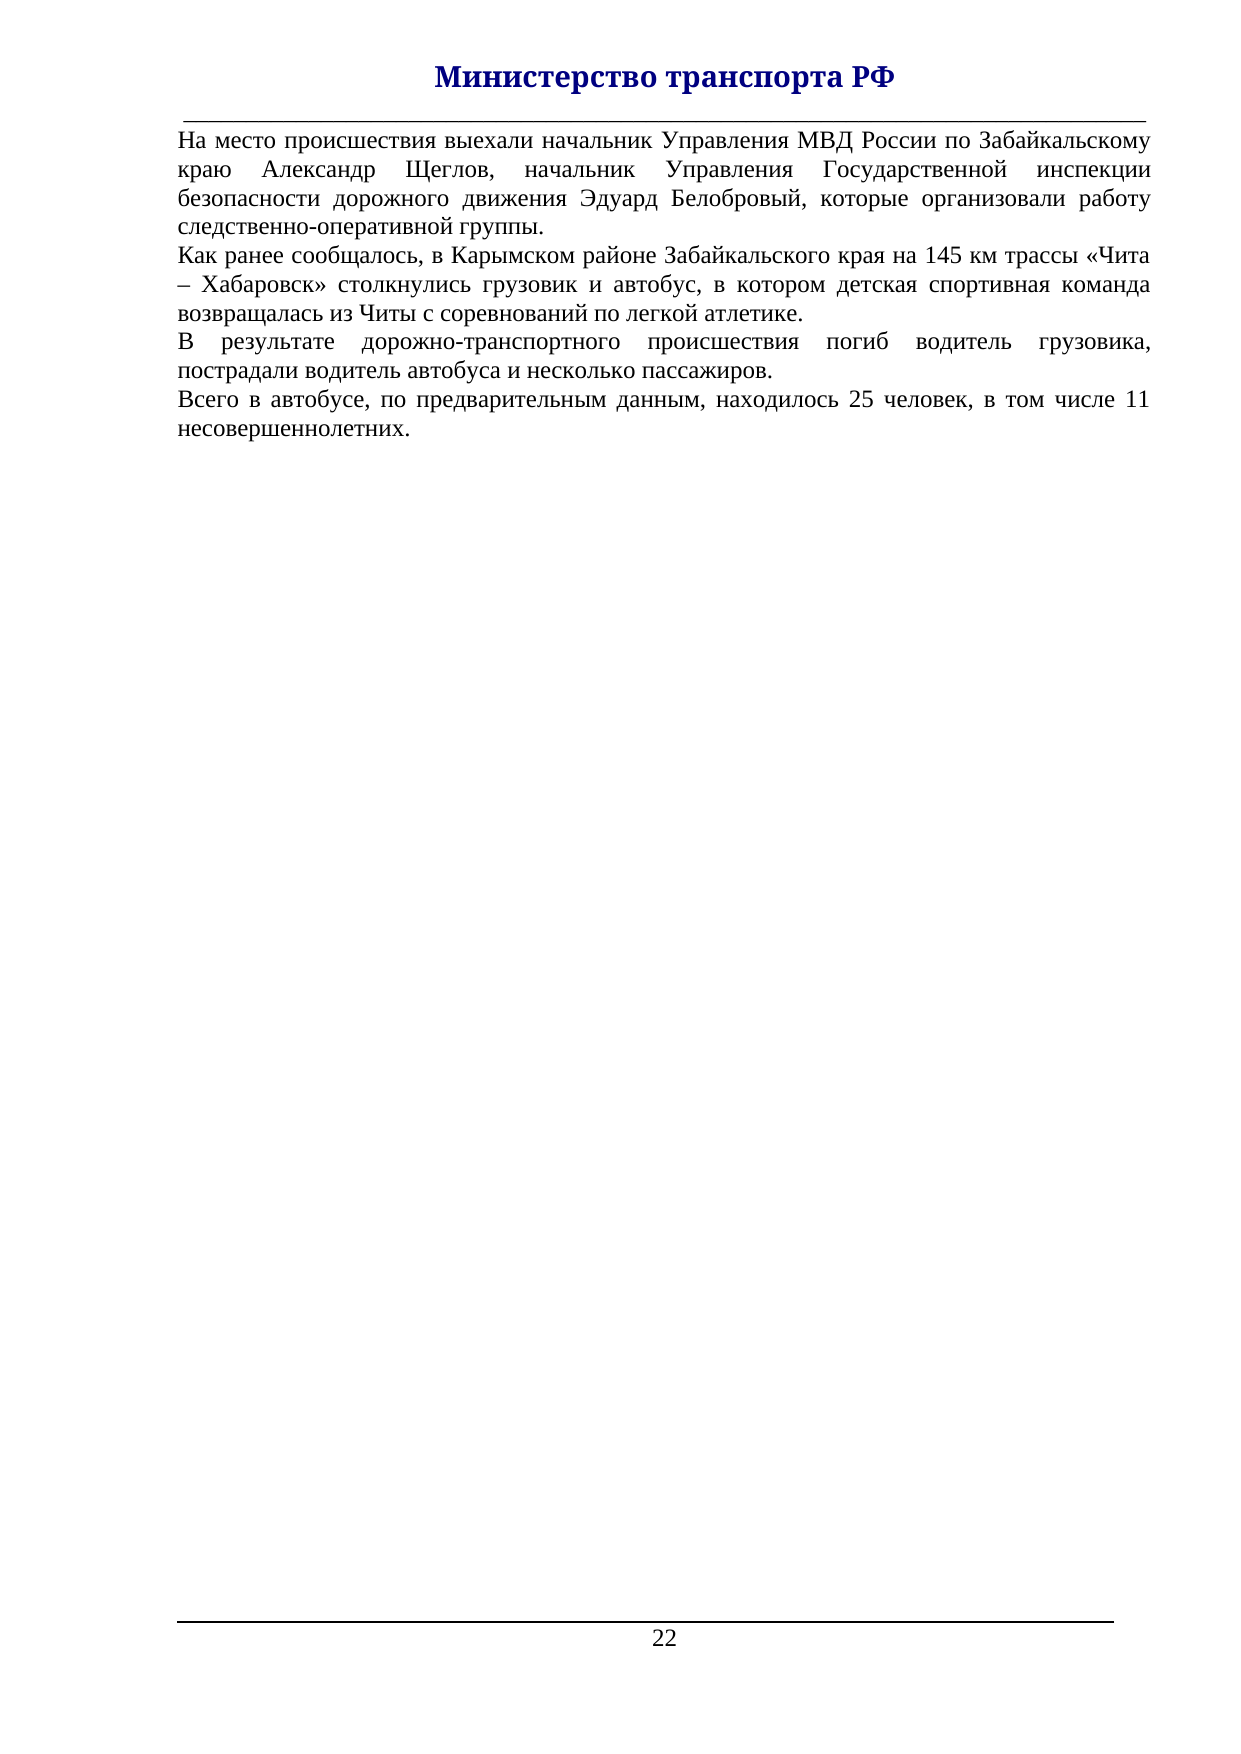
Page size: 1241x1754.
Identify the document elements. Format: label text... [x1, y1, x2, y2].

text На место происшествия выехали начальник Управления МВД России по Забайкальскому краю Александр Щеглов, начальник Управления Государственной инспекции безопасности дорожного движения Эдуард Белобровый, которые организовали работу следственно-оперативной группы. [177, 125, 1152, 240]
text Всего в автобусе, по предварительным данным, находилось 25 человек, в том числе 11 несовершеннолетних. [177, 384, 1152, 441]
text Как ранее сообщалось, в Карымском районе Забайкальского края на 145 км трассы «Чита – Хабаровск» столкнулись грузовик и автобус, в котором детская спортивная команда возвращалась из Читы с соревнований по легкой атлетике. [177, 240, 1152, 326]
text В результате дорожно-транспортного происшествия погиб водитель грузовика, пострадали водитель автобуса и несколько пассажиров. [177, 326, 1152, 384]
